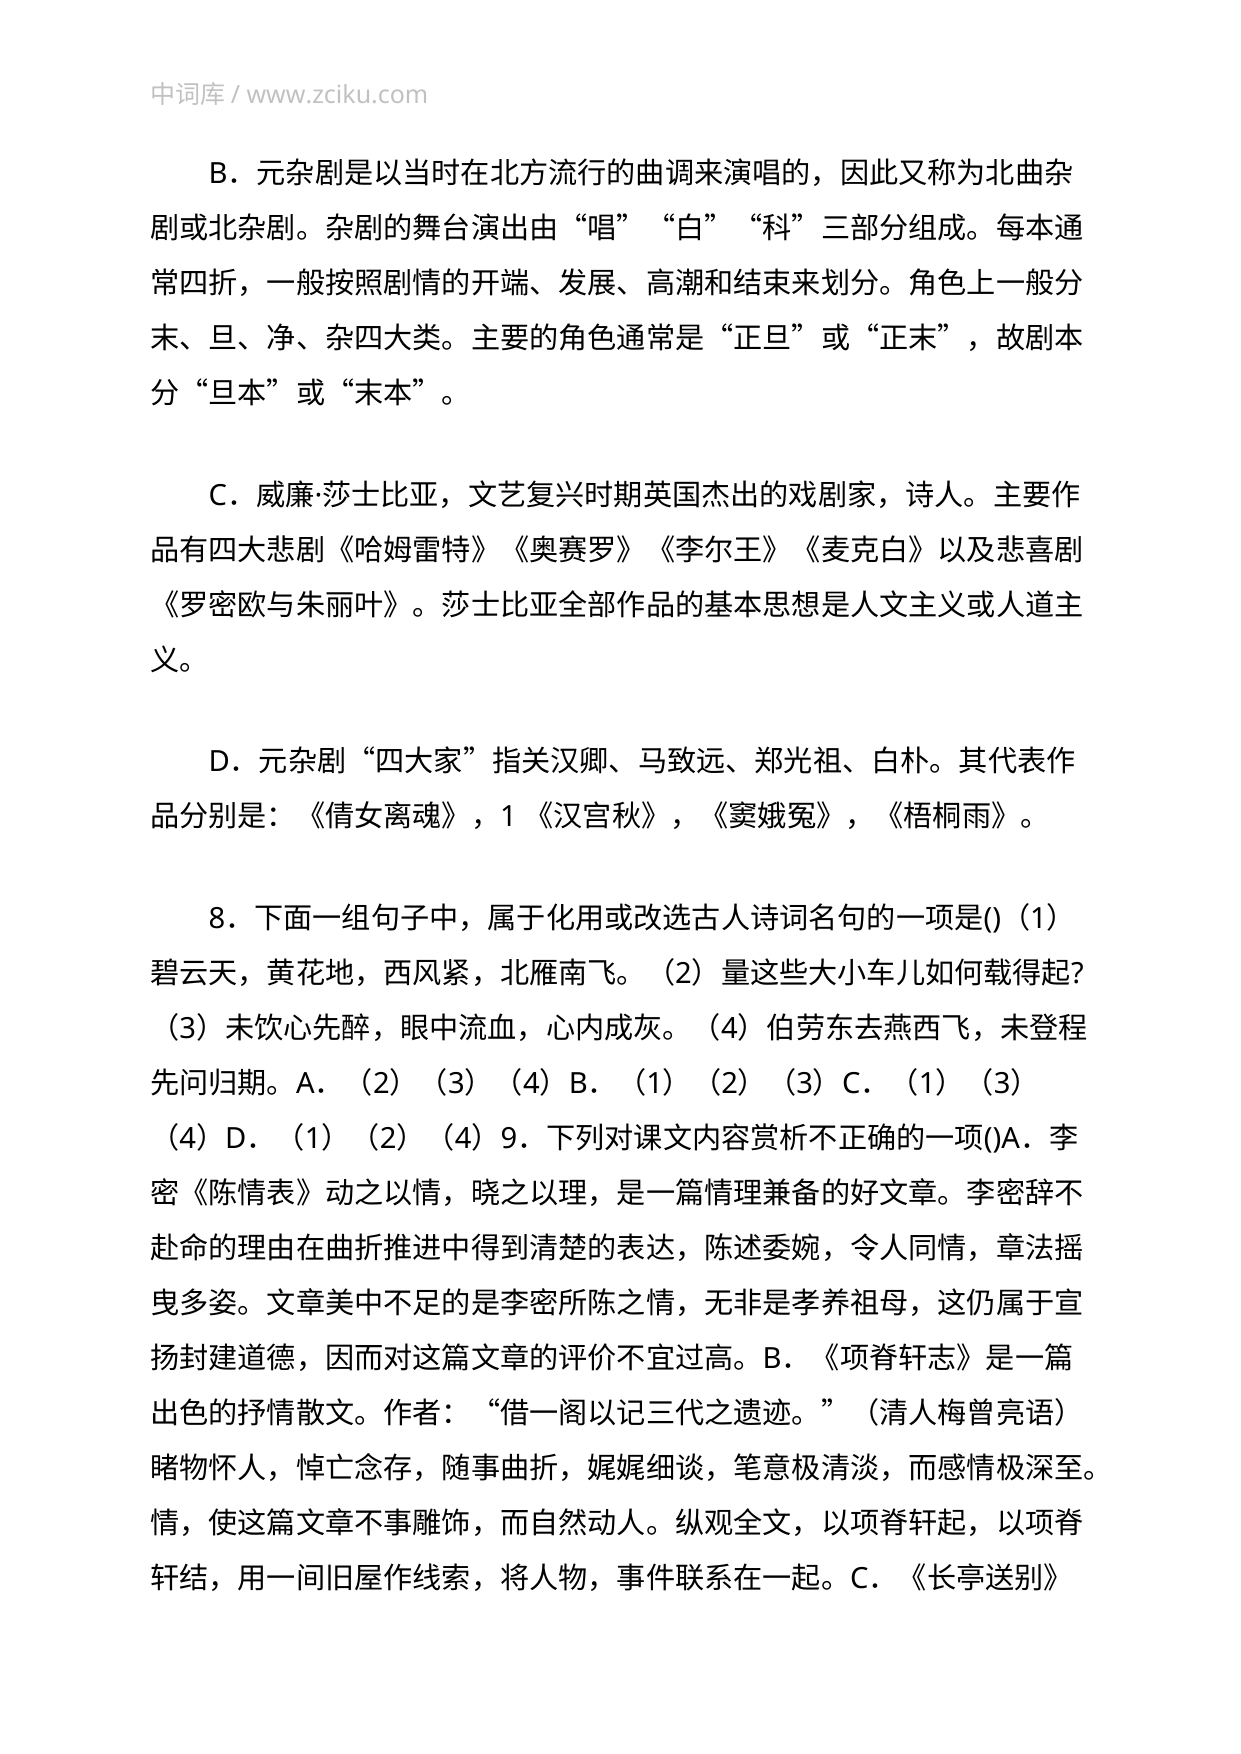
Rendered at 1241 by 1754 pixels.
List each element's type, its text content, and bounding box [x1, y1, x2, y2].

text C．威廉·莎士比亚，文艺复兴时期英国杰出的戏剧家，诗人。主要作品有四大悲剧《哈姆雷特》《奥赛罗》《李尔王》《麦克白》以及悲喜剧《罗密欧与朱丽叶》。莎士比亚全部作品的基本思想是人文主义或人道主义。 [150, 471, 1090, 678]
text B．元杂剧是以当时在北方流行的曲调来演唱的，因此又称为北曲杂剧或北杂剧。杂剧的舞台演出由“唱”“白”“科”三部分组成。每本通常四折，一般按照剧情的开端、发展、高潮和结束来划分。角色上一般分末、旦、净、杂四大类。主要的角色通常是“正旦”或“正末”，故剧本分“旦本”或“末本”。 [150, 150, 1090, 412]
text D．元杂剧“四大家”指关汉卿、马致远、郑光祖、白朴。其代表作品分别是：《倩女离魂》，1 《汉宫秋》，《窦娥冤》，《梧桐雨》。 [150, 738, 1090, 835]
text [150, 895, 1090, 1597]
